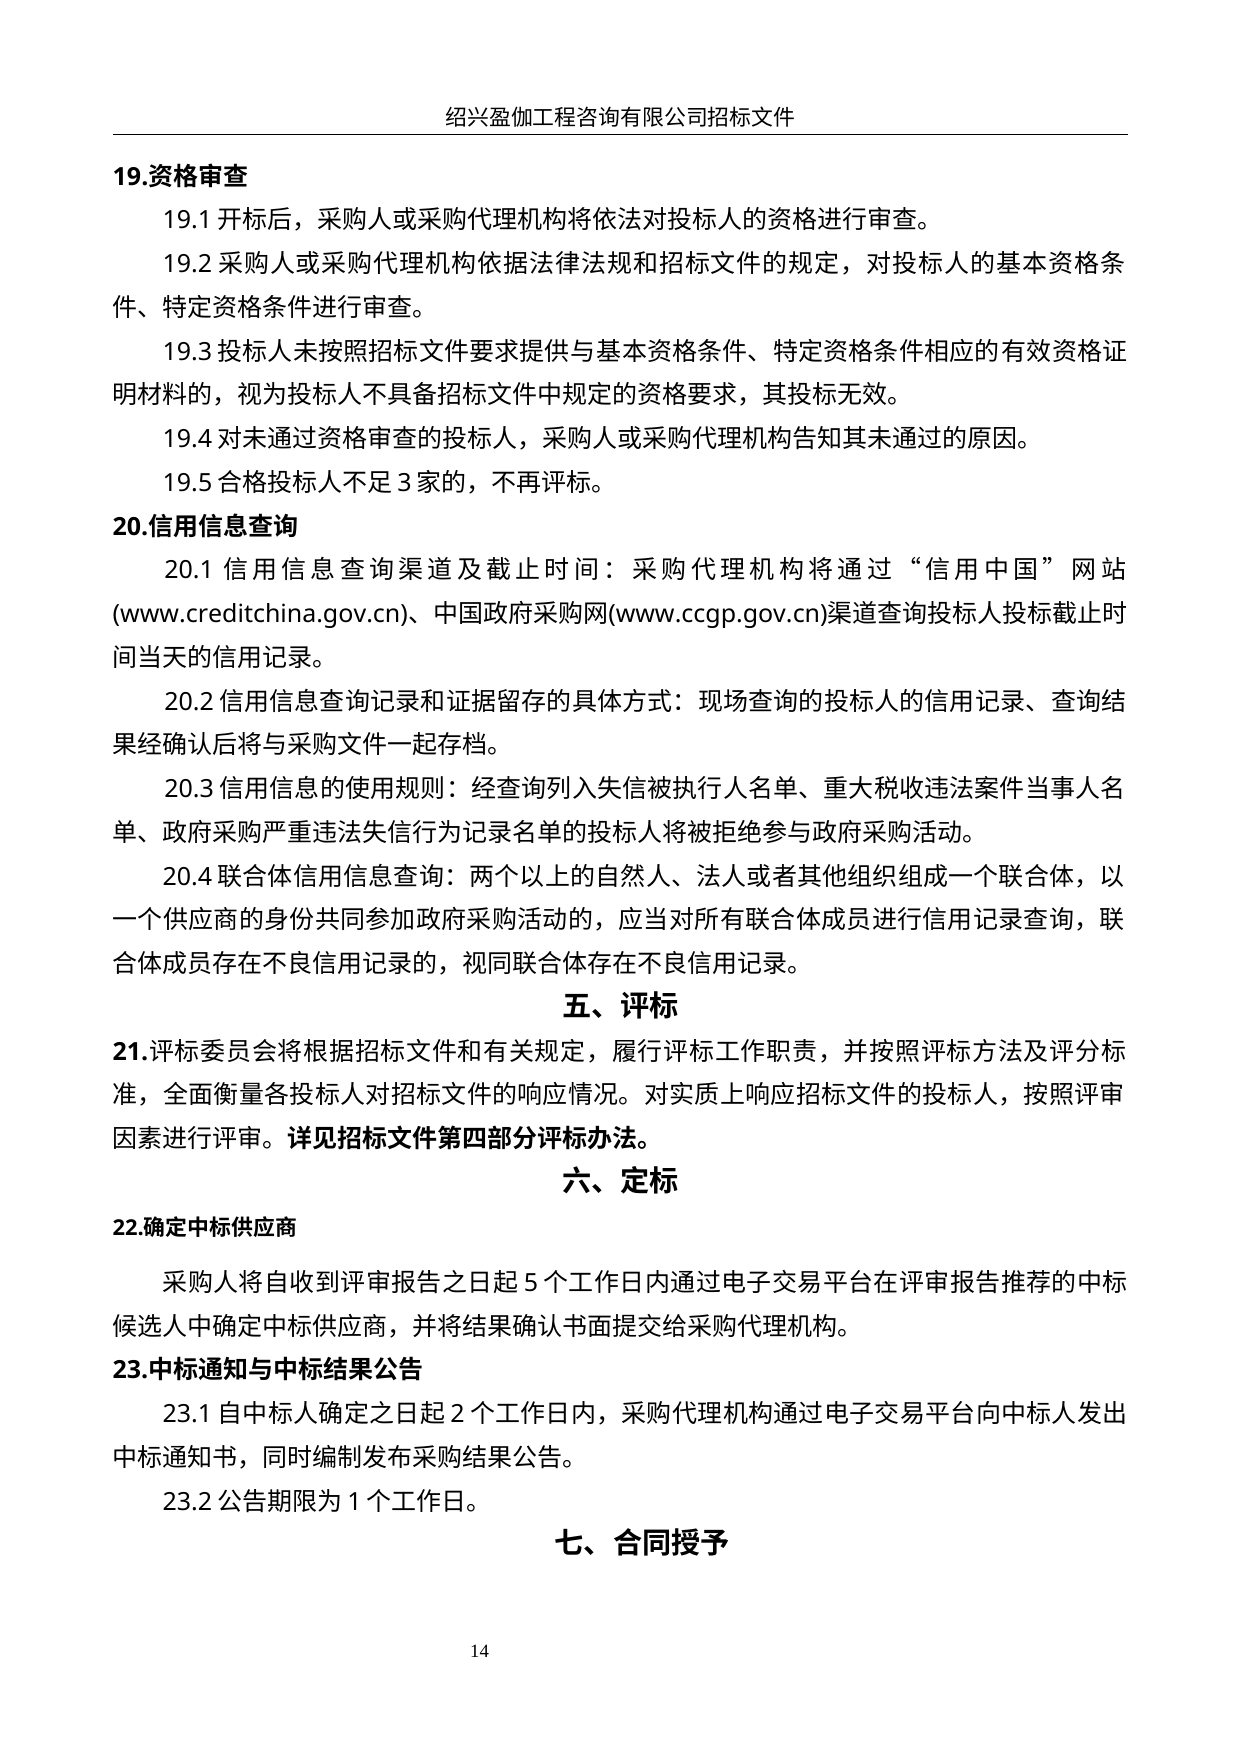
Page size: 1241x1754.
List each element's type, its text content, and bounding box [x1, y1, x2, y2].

text 五、评标 [112, 981, 1128, 1025]
text 六、定标 [112, 1156, 1128, 1200]
text 20.信用信息查询 [112, 500, 1128, 544]
text 20.3信用信息的使用规则：经查询列入失信被执行人名单、重大税收违法案件当事人名单、政府采购严重违法失信行为记录名单的投标人将被拒绝参与政府采购活动。 [112, 762, 1128, 850]
text 采购人将自收到评审报告之日起5个工作日内通过电子交易平台在评审报告推荐的中标候选人中确定中标供应商，并将结果确认书面提交给采购代理机构。 [112, 1256, 1128, 1344]
text 七、合同授予 [112, 1519, 1128, 1562]
text 23.中标通知与中标结果公告 [112, 1344, 1128, 1387]
text 20.4联合体信用信息查询：两个以上的自然人、法人或者其他组织组成一个联合体，以一个供应商的身份共同参加政府采购活动的，应当对所有联合体成员进行信用记录查询，联合体成员存在不良信用记录的，视同联合体存在不良信用记录。 [112, 850, 1128, 981]
text 19.4对未通过资格审查的投标人，采购人或采购代理机构告知其未通过的原因。 [112, 412, 1128, 456]
text 20.1信用信息查询渠道及截止时间：采购代理机构将通过“信用中国”网站(www.creditchina.gov.cn)、中国政府采购网(www.ccgp.gov.cn)渠道查询投标人投标截止时间当天的信用记录。 [112, 544, 1128, 675]
text 19.5合格投标人不足3家的，不再评标。 [112, 456, 1128, 500]
text 19.3投标人未按照招标文件要求提供与基本资格条件、特定资格条件相应的有效资格证明材料的，视为投标人不具备招标文件中规定的资格要求，其投标无效。 [112, 325, 1128, 412]
text 19.1开标后，采购人或采购代理机构将依法对投标人的资格进行审查。 [112, 194, 1128, 237]
text 19.2采购人或采购代理机构依据法律法规和招标文件的规定，对投标人的基本资格条件、特定资格条件进行审查。 [112, 237, 1128, 325]
text 23.2公告期限为1个工作日。 [112, 1475, 1128, 1519]
text 23.1自中标人确定之日起2个工作日内，采购代理机构通过电子交易平台向中标人发出中标通知书，同时编制发布采购结果公告。 [112, 1387, 1128, 1475]
text 19.资格审查 [112, 150, 1128, 194]
text 21.评标委员会将根据招标文件和有关规定，履行评标工作职责，并按照评标方法及评分标准，全面衡量各投标人对招标文件的响应情况。对实质上响应招标文件的投标人，按照评审因素进行评审。详见招标文件第四部分评标办法。 [112, 1025, 1128, 1156]
text 20.2信用信息查询记录和证据留存的具体方式：现场查询的投标人的信用记录、查询结果经确认后将与采购文件一起存档。 [112, 675, 1128, 762]
text 22.确定中标供应商 [112, 1200, 1128, 1244]
